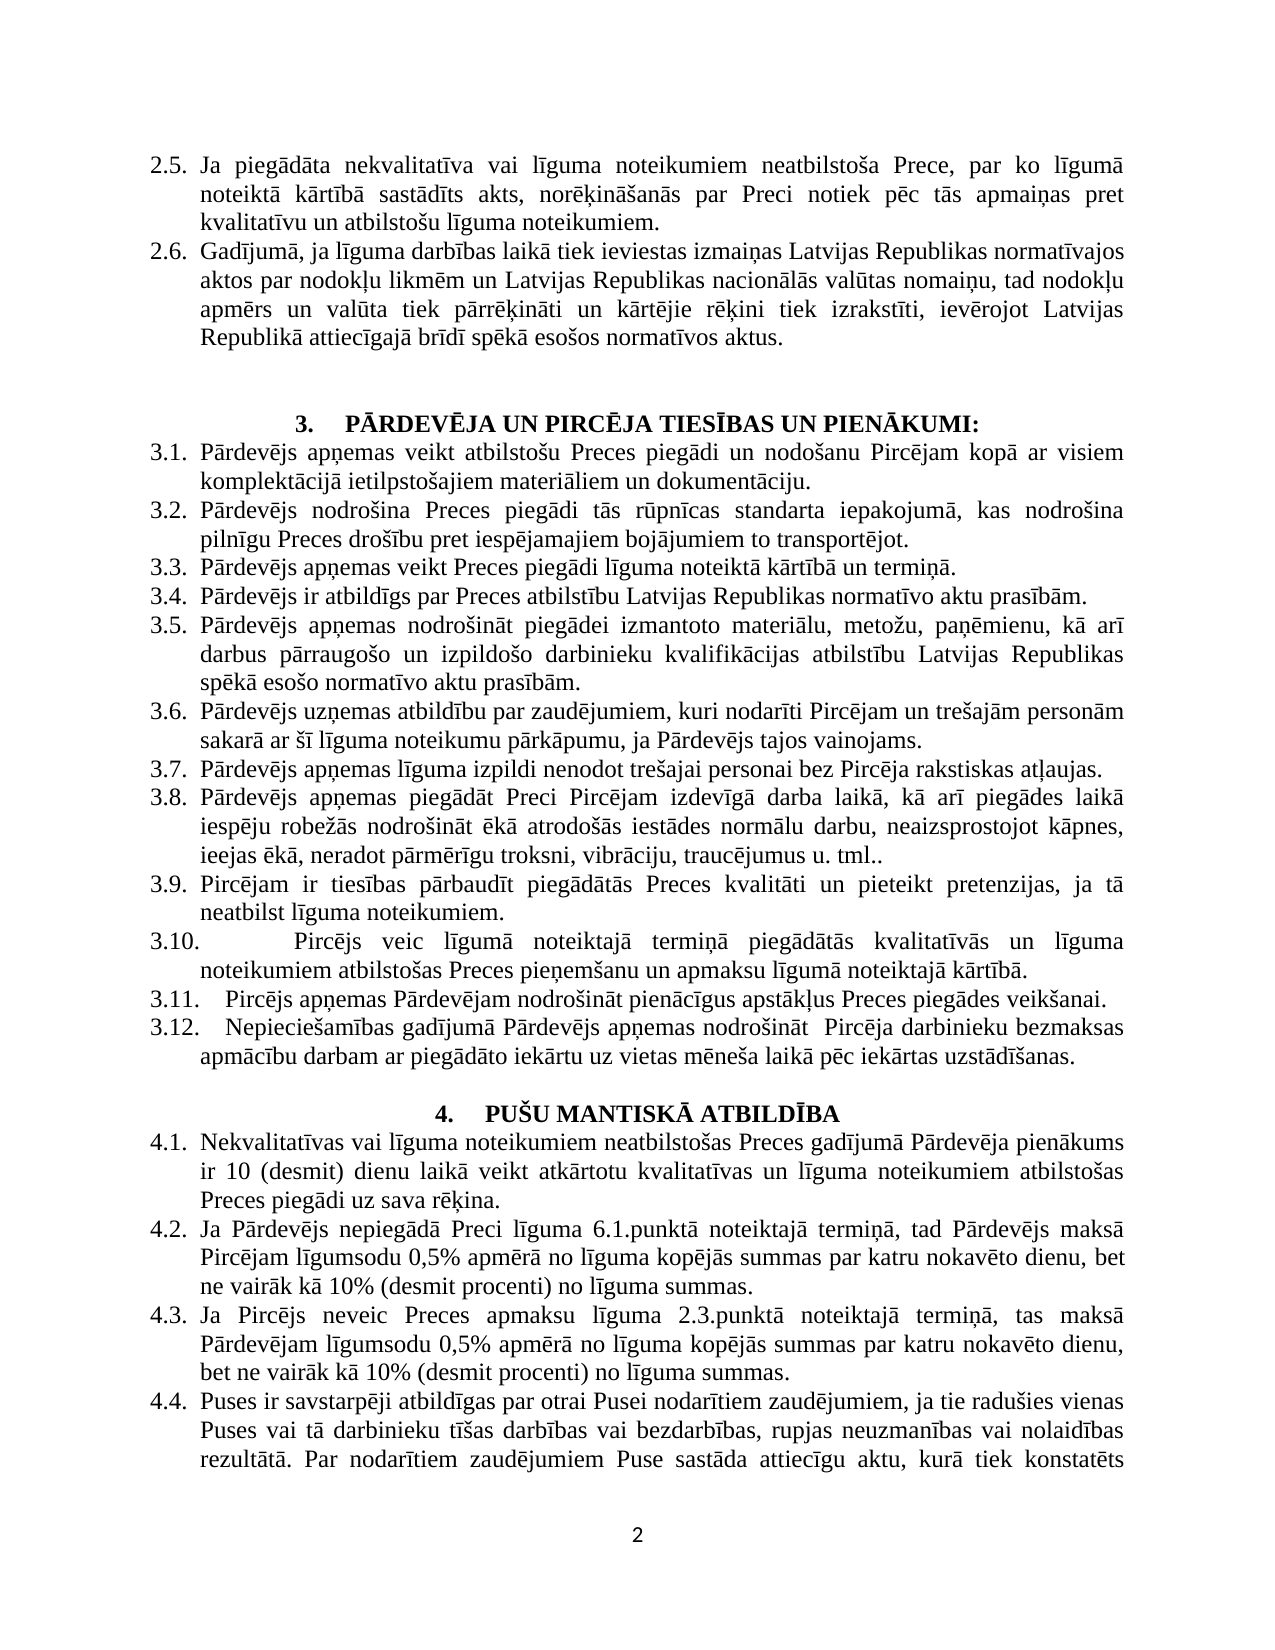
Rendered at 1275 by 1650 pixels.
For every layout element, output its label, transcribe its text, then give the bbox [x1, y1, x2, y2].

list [150, 1386, 1125, 1472]
list Pārdevējs nodrošina Preces piegādi tās rūpnīcas standarta iepakojumā, kas nodrošina pilnīgu Preces drošību pret iespējamajiem bojājumiem to transportējot. [150, 495, 1125, 552]
list Pircējs veic līgumā noteiktajā termiņā piegādātās kvalitatīvās un līguma noteikumiem atbilstošas Preces pieņemšanu un apmaksu līgumā noteiktajā kārtībā. [150, 926, 1125, 984]
list Pārdevējs ir atbildīgs par Preces atbilstību Latvijas Republikas normatīvo aktu prasībām. [150, 581, 1125, 610]
list PUŠU MANTISKĀ ATBILDĪBA [150, 1099, 1125, 1127]
list PĀRDEVĒJA UN PIRCĒJA TIESĪBAS UN PIENĀKUMI: [150, 409, 1125, 437]
list Ja Pircējs neveic Preces apmaksu līguma 2.3.punktā noteiktajā termiņā, tas maksā Pārdevējam līgumsodu 0,5% apmērā no līguma kopējās summas par katru nokavēto dienu, bet ne vairāk kā 10% (desmit procenti) no līguma summas. [150, 1300, 1125, 1386]
list Pārdevējs apņemas līguma izpildi nenodot trešajai personai bez Pircēja rakstiskas atļaujas. [150, 754, 1125, 782]
list Gadījumā, ja līguma darbības laikā tiek ieviestas izmaiņas Latvijas Republikas normatīvajos aktos par nodokļu likmēm un Latvijas Republikas nacionālās valūtas nomaiņu, tad nodokļu apmērs un valūta tiek pārrēķināti un kārtējie rēķini tiek izrakstīti, ievērojot Latvijas Republikā attiecīgajā brīdī spēkā esošos normatīvos aktus. [150, 236, 1125, 351]
list Pārdevējs apņemas veikt Preces piegādi līguma noteiktā kārtībā un termiņā. [150, 552, 1125, 581]
list Pircējam ir tiesības pārbaudīt piegādātās Preces kvalitāti un pieteikt pretenzijas, ja tā neatbilst līguma noteikumiem. [150, 869, 1125, 926]
list Nepieciešamības gadījumā Pārdevējs apņemas nodrošināt Pircēja darbinieku bezmaksas apmācību darbam ar piegādāto iekārtu uz vietas mēneša laikā pēc iekārtas uzstādīšanas. [150, 1012, 1125, 1070]
list Pircējs apņemas Pārdevējam nodrošināt pienācīgus apstākļus Preces piegādes veikšanai. [150, 984, 1125, 1012]
list Pārdevējs apņemas nodrošināt piegādei izmantoto materiālu, metožu, paņēmienu, kā arī darbus pārraugošo un izpildošo darbinieku kvalifikācijas atbilstību Latvijas Republikas spēkā esošo normatīvo aktu prasībām. [150, 610, 1125, 696]
list Pārdevējs uzņemas atbildību par zaudējumiem, kuri nodarīti Pircējam un trešajām personām sakarā ar šī līguma noteikumu pārkāpumu, ja Pārdevējs tajos vainojams. [150, 696, 1125, 754]
list Nekvalitatīvas vai līguma noteikumiem neatbilstošas Preces gadījumā Pārdevēja pienākums ir 10 (desmit) dienu laikā veikt atkārtotu kvalitatīvas un līguma noteikumiem atbilstošas Preces piegādi uz sava rēķina. [150, 1127, 1125, 1214]
list Ja piegādāta nekvalitatīva vai līguma noteikumiem neatbilstoša Prece, par ko līgumā noteiktā kārtībā sastādīts akts, norēķināšanās par Preci notiek pēc tās apmaiņas pret kvalitatīvu un atbilstošu līguma noteikumiem. [150, 150, 1125, 236]
list Pārdevējs apņemas piegādāt Preci Pircējam izdevīgā darba laikā, kā arī piegādes laikā iespēju robežās nodrošināt ēkā atrodošās iestādes normālu darbu, neaizsprostojot kāpnes, ieejas ēkā, neradot pārmērīgu troksni, vibrāciju, traucējumus u. tml.. [150, 782, 1125, 869]
list Ja Pārdevējs nepiegādā Preci līguma 6.1.punktā noteiktajā termiņā, tad Pārdevējs maksā Pircējam līgumsodu 0,5% apmērā no līguma kopējās summas par katru nokavēto dienu, bet ne vairāk kā 10% (desmit procenti) no līguma summas. [150, 1214, 1125, 1300]
list Pārdevējs apņemas veikt atbilstošu Preces piegādi un nodošanu Pircējam kopā ar visiem komplektācijā ietilpstošajiem materiāliem un dokumentāciju. [150, 437, 1125, 495]
